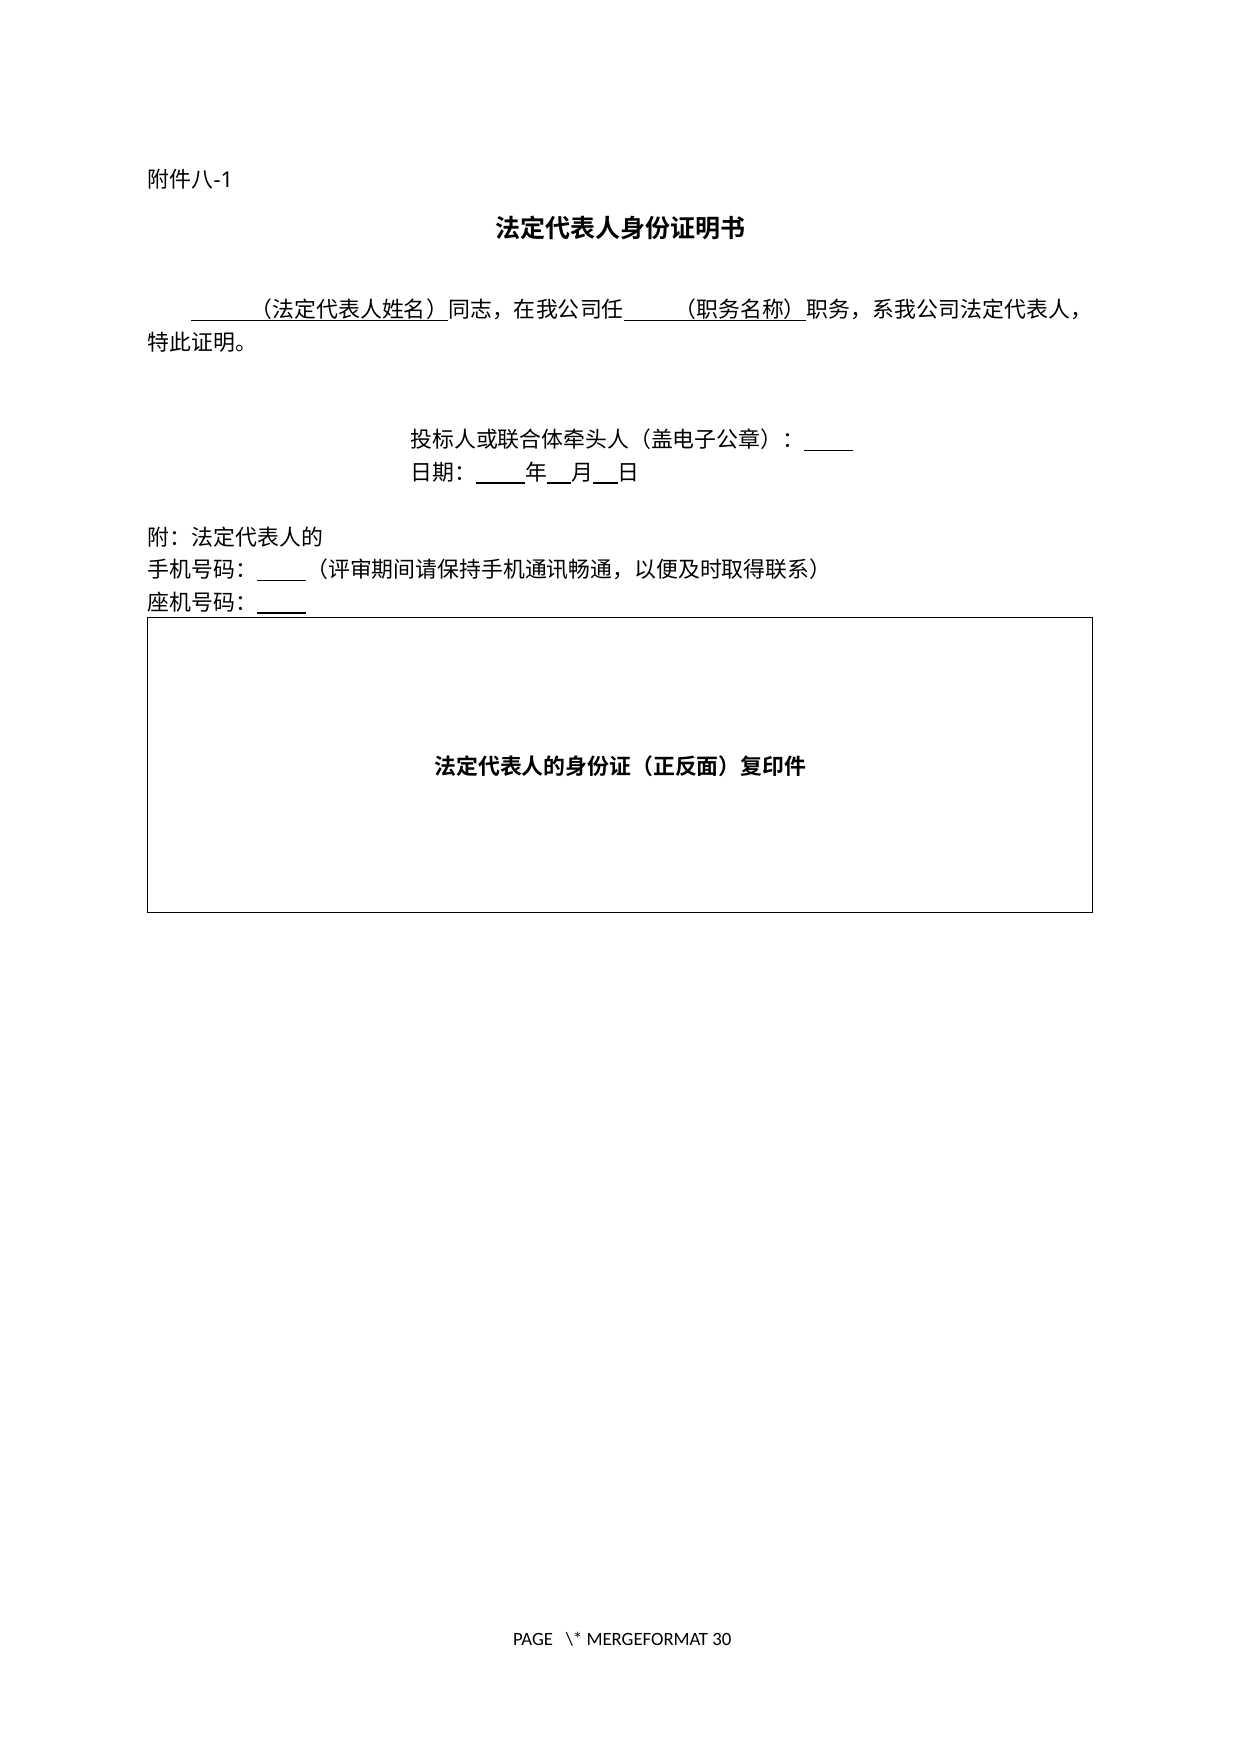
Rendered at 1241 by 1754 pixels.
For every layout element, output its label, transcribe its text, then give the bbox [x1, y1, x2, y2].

text 座机号码： [148, 584, 1092, 617]
text 附：法定代表人的 [148, 519, 1092, 552]
text 法定代表人身份证明书 [148, 194, 1092, 259]
text （法定代表人姓名）同志，在我公司任 （职务名称）职务，系我公司法定代表人，特此证明。 [148, 292, 1092, 357]
text 手机号码： （评审期间请保持手机通讯畅通，以便及时取得联系） [148, 552, 1092, 584]
text 日期： 年 月 日 [148, 454, 1092, 487]
text 投标人或联合体牵头人（盖电子公章）： [148, 422, 1092, 454]
table_header 法定代表人的身份证（正反面）复印件 [148, 618, 1092, 912]
text 附件八-1 [148, 162, 1092, 194]
